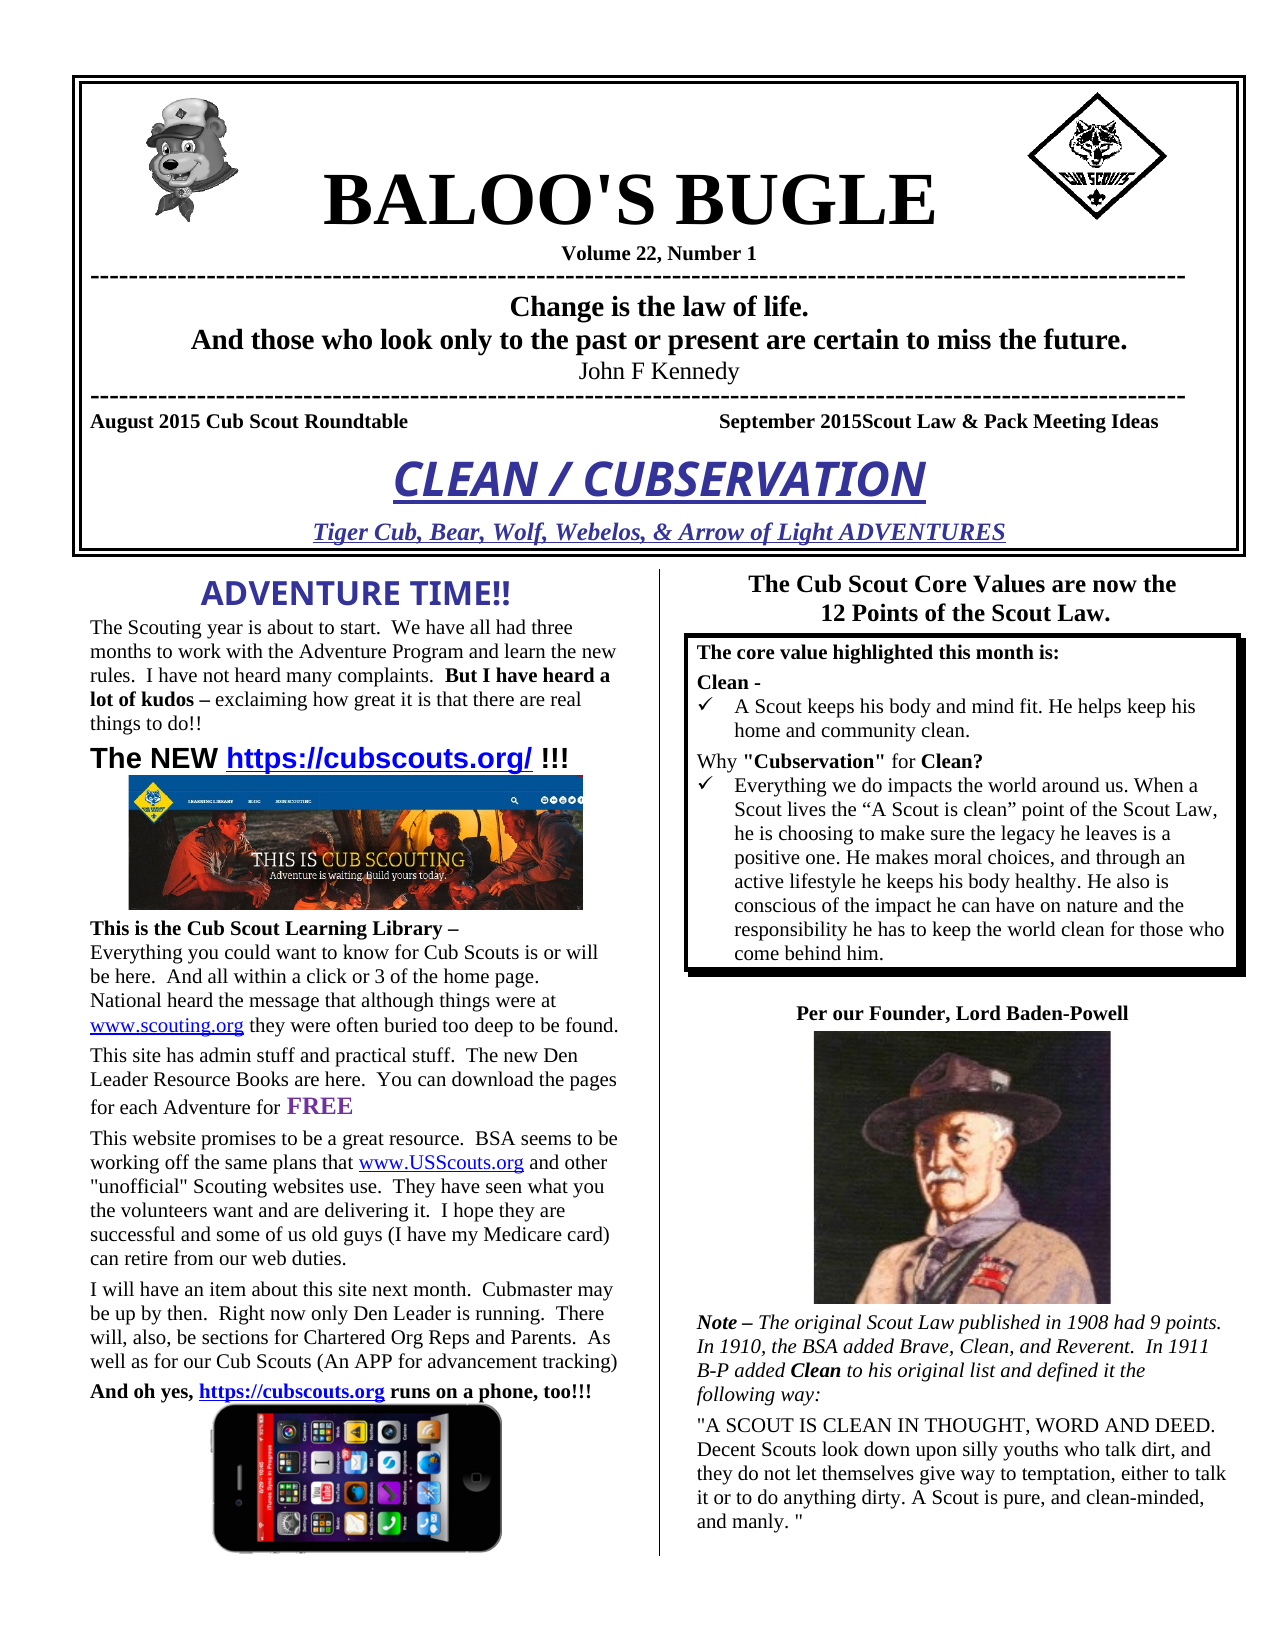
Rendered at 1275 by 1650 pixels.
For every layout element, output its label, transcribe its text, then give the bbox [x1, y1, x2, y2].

text Note – The original Scout Law published in 1908 had 9 points. In 1910, the BSA added Brave, Clean, and Reverent. In 1911 B-P added Clean to his original list and defined it the following way: [697, 1310, 1228, 1406]
text The Cub Scout Core Values are now the 12 Points of the Scout Law. [697, 569, 1228, 627]
list Everything we do impacts the world around us. When a Scout lives the “A Scout is clean” point of the Scout Law, he is choosing to make sure the legacy he leaves is a positive one. He makes moral choices, and through an active lifestyle he keeps his body healthy. He also is conscious of the impact he can have on nature and the responsibility he has to keep the world clean for those who come behind him. [688, 766, 1236, 967]
picture [813, 1031, 1111, 1304]
text "A SCOUT IS CLEAN IN THOUGHT, WORD AND DEED. Decent Scouts look down upon silly youths who talk dirt, and they do not let themselves give way to temptation, either to talk it or to do anything dirty. A Scout is pure, and clean-minded, and manly. " [697, 1413, 1228, 1533]
subtitle ADVENTURE TIME!! [90, 569, 622, 615]
text The NEW https://cubscouts.org/ !!! [90, 741, 622, 775]
text This website promises to be a great resource. BSA seems to be working off the same plans that www.USScouts.org and other "unofficial" Scouting websites use. They have seen what you the volunteers want and are delivering it. I hope they are successful and some of us old guys (I have my Medicare card) can retire from our web duties. [90, 1126, 622, 1270]
text The core value highlighted this month is: [688, 638, 1236, 663]
picture [128, 775, 583, 910]
text This is the Cub Scout Learning Library – Everything you could want to know for Cub Scouts is or will be here. And all within a click or 3 of the home page. National heard the message that although things were at www.scouting.org they were often buried too deep to be found. [90, 916, 622, 1037]
text Why "Cubservation" for Clean? [688, 742, 1236, 766]
picture [211, 1404, 501, 1553]
text This site has admin stuff and practical stuff. The new Den Leader Resource Books are here. You can download the pages for each Adventure for FREE [90, 1043, 622, 1120]
text The Scouting year is about to start. We have all had three months to work with the Adventure Program and learn the new rules. I have not heard many complaints. But I have heard a lot of kudos – exclaiming how great it is that there are real things to do!! [90, 615, 622, 735]
text I will have an item about this site next month. Cubmaster may be up by then. Right now only Den Leader is running. There will, also, be sections for Chartered Org Reps and Parents. As well as for our Cub Scouts (An APP for advancement tracking) [90, 1277, 622, 1373]
text Per our Founder, Lord Baden-Powell [697, 1001, 1228, 1025]
text And oh yes, https://cubscouts.org runs on a phone, too!!! [90, 1379, 622, 1403]
text Clean - [688, 663, 1236, 694]
list A Scout keeps his body and mind fit. He helps keep his home and community clean. [697, 694, 1228, 742]
picture [1021, 86, 1172, 225]
